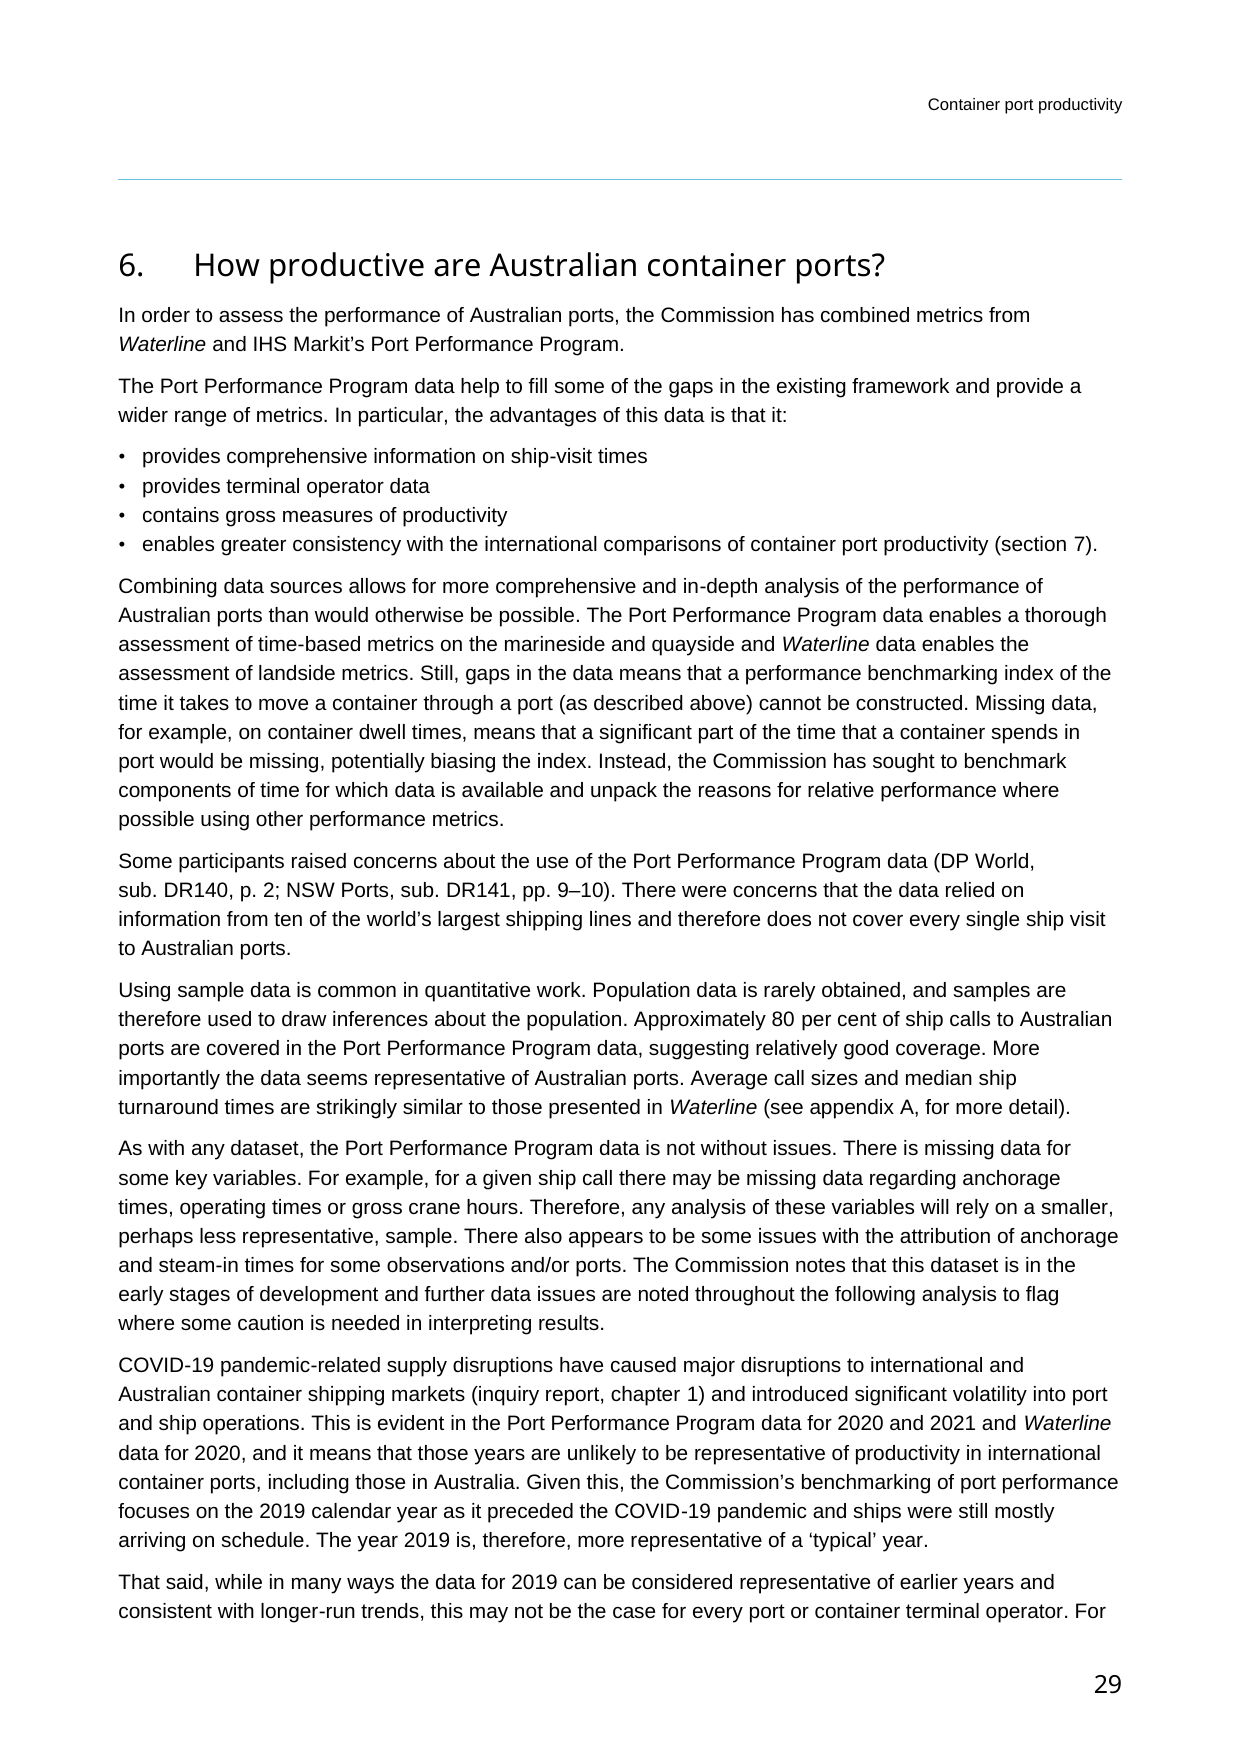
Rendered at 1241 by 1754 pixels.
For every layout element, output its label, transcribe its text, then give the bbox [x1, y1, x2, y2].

text Combining data sources allows for more comprehensive and in-depth analysis of the performance of Australian ports than would otherwise be possible. The Port Performance Program data enables a thorough assessment of time-based metrics on the marineside and quayside and Waterline data enables the assessment of landside metrics. Still, gaps in the data means that a performance benchmarking index of the time it takes to move a container through a port (as described above) cannot be constructed. Missing data, for example, on container dwell times, means that a significant part of the time that a container spends in port would be missing, potentially biasing the index. Instead, the Commission has sought to benchmark components of time for which data is available and unpack the reasons for relative performance where possible using other performance metrics. [118, 568, 1122, 831]
text Some participants raised concerns about the use of the Port Performance Program data (DP World, sub. DR140, p. 2; NSW Ports, sub. DR141, pp. 9–10). There were concerns that the data relied on information from ten of the world’s largest shipping lines and therefore does not cover every single ship visit to Australian ports. [118, 843, 1122, 960]
text As with any dataset, the Port Performance Program data is not without issues. There is missing data for some key variables. For example, for a given ship call there may be missing data regarding anchorage times, operating times or gross crane hours. Therefore, any analysis of these variables will rely on a smaller, perhaps less representative, sample. There also appears to be some issues with the attribution of anchorage and steam-in times for some observations and/or ports. The Commission notes that this dataset is in the early stages of development and further data issues are noted throughout the following analysis to flag where some caution is needed in interpreting results. [118, 1131, 1122, 1335]
list provides terminal operator data [118, 468, 1122, 498]
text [118, 1564, 1122, 1623]
list contains gross measures of productivity [118, 498, 1122, 527]
list enables greater consistency with the international comparisons of container port productivity (section 7). [118, 527, 1122, 556]
subtitle How productive are Australian container ports? [118, 242, 1122, 285]
text The Port Performance Program data help to fill some of the gaps in the existing framework and provide a wider range of metrics. In particular, the advantages of this data is that it: [118, 368, 1122, 427]
text Using sample data is common in quantitative work. Population data is rarely obtained, and samples are therefore used to draw inferences about the population. Approximately 80 per cent of ship calls to Australian ports are covered in the Port Performance Program data, suggesting relatively good coverage. More importantly the data seems representative of Australian ports. Average call sizes and median ship turnaround times are strikingly similar to those presented in Waterline (see appendix A, for more detail). [118, 973, 1122, 1118]
text In order to assess the performance of Australian ports, the Commission has combined metrics from Waterline and IHS Markit’s Port Performance Program. [118, 298, 1122, 356]
text COVID-19 pandemic-related supply disruptions have caused major disruptions to international and Australian container shipping markets (inquiry report, chapter 1) and introduced significant volatility into port and ship operations. This is evident in the Port Performance Program data for 2020 and 2021 and Waterline data for 2020, and it means that those years are unlikely to be representative of productivity in international container ports, including those in Australia. Given this, the Commission’s benchmarking of port performance focuses on the 2019 calendar year as it preceded the COVID-19 pandemic and ships were still mostly arriving on schedule. The year 2019 is, therefore, more representative of a ‘typical’ year. [118, 1348, 1122, 1552]
list provides comprehensive information on ship-visit times [118, 439, 1122, 468]
